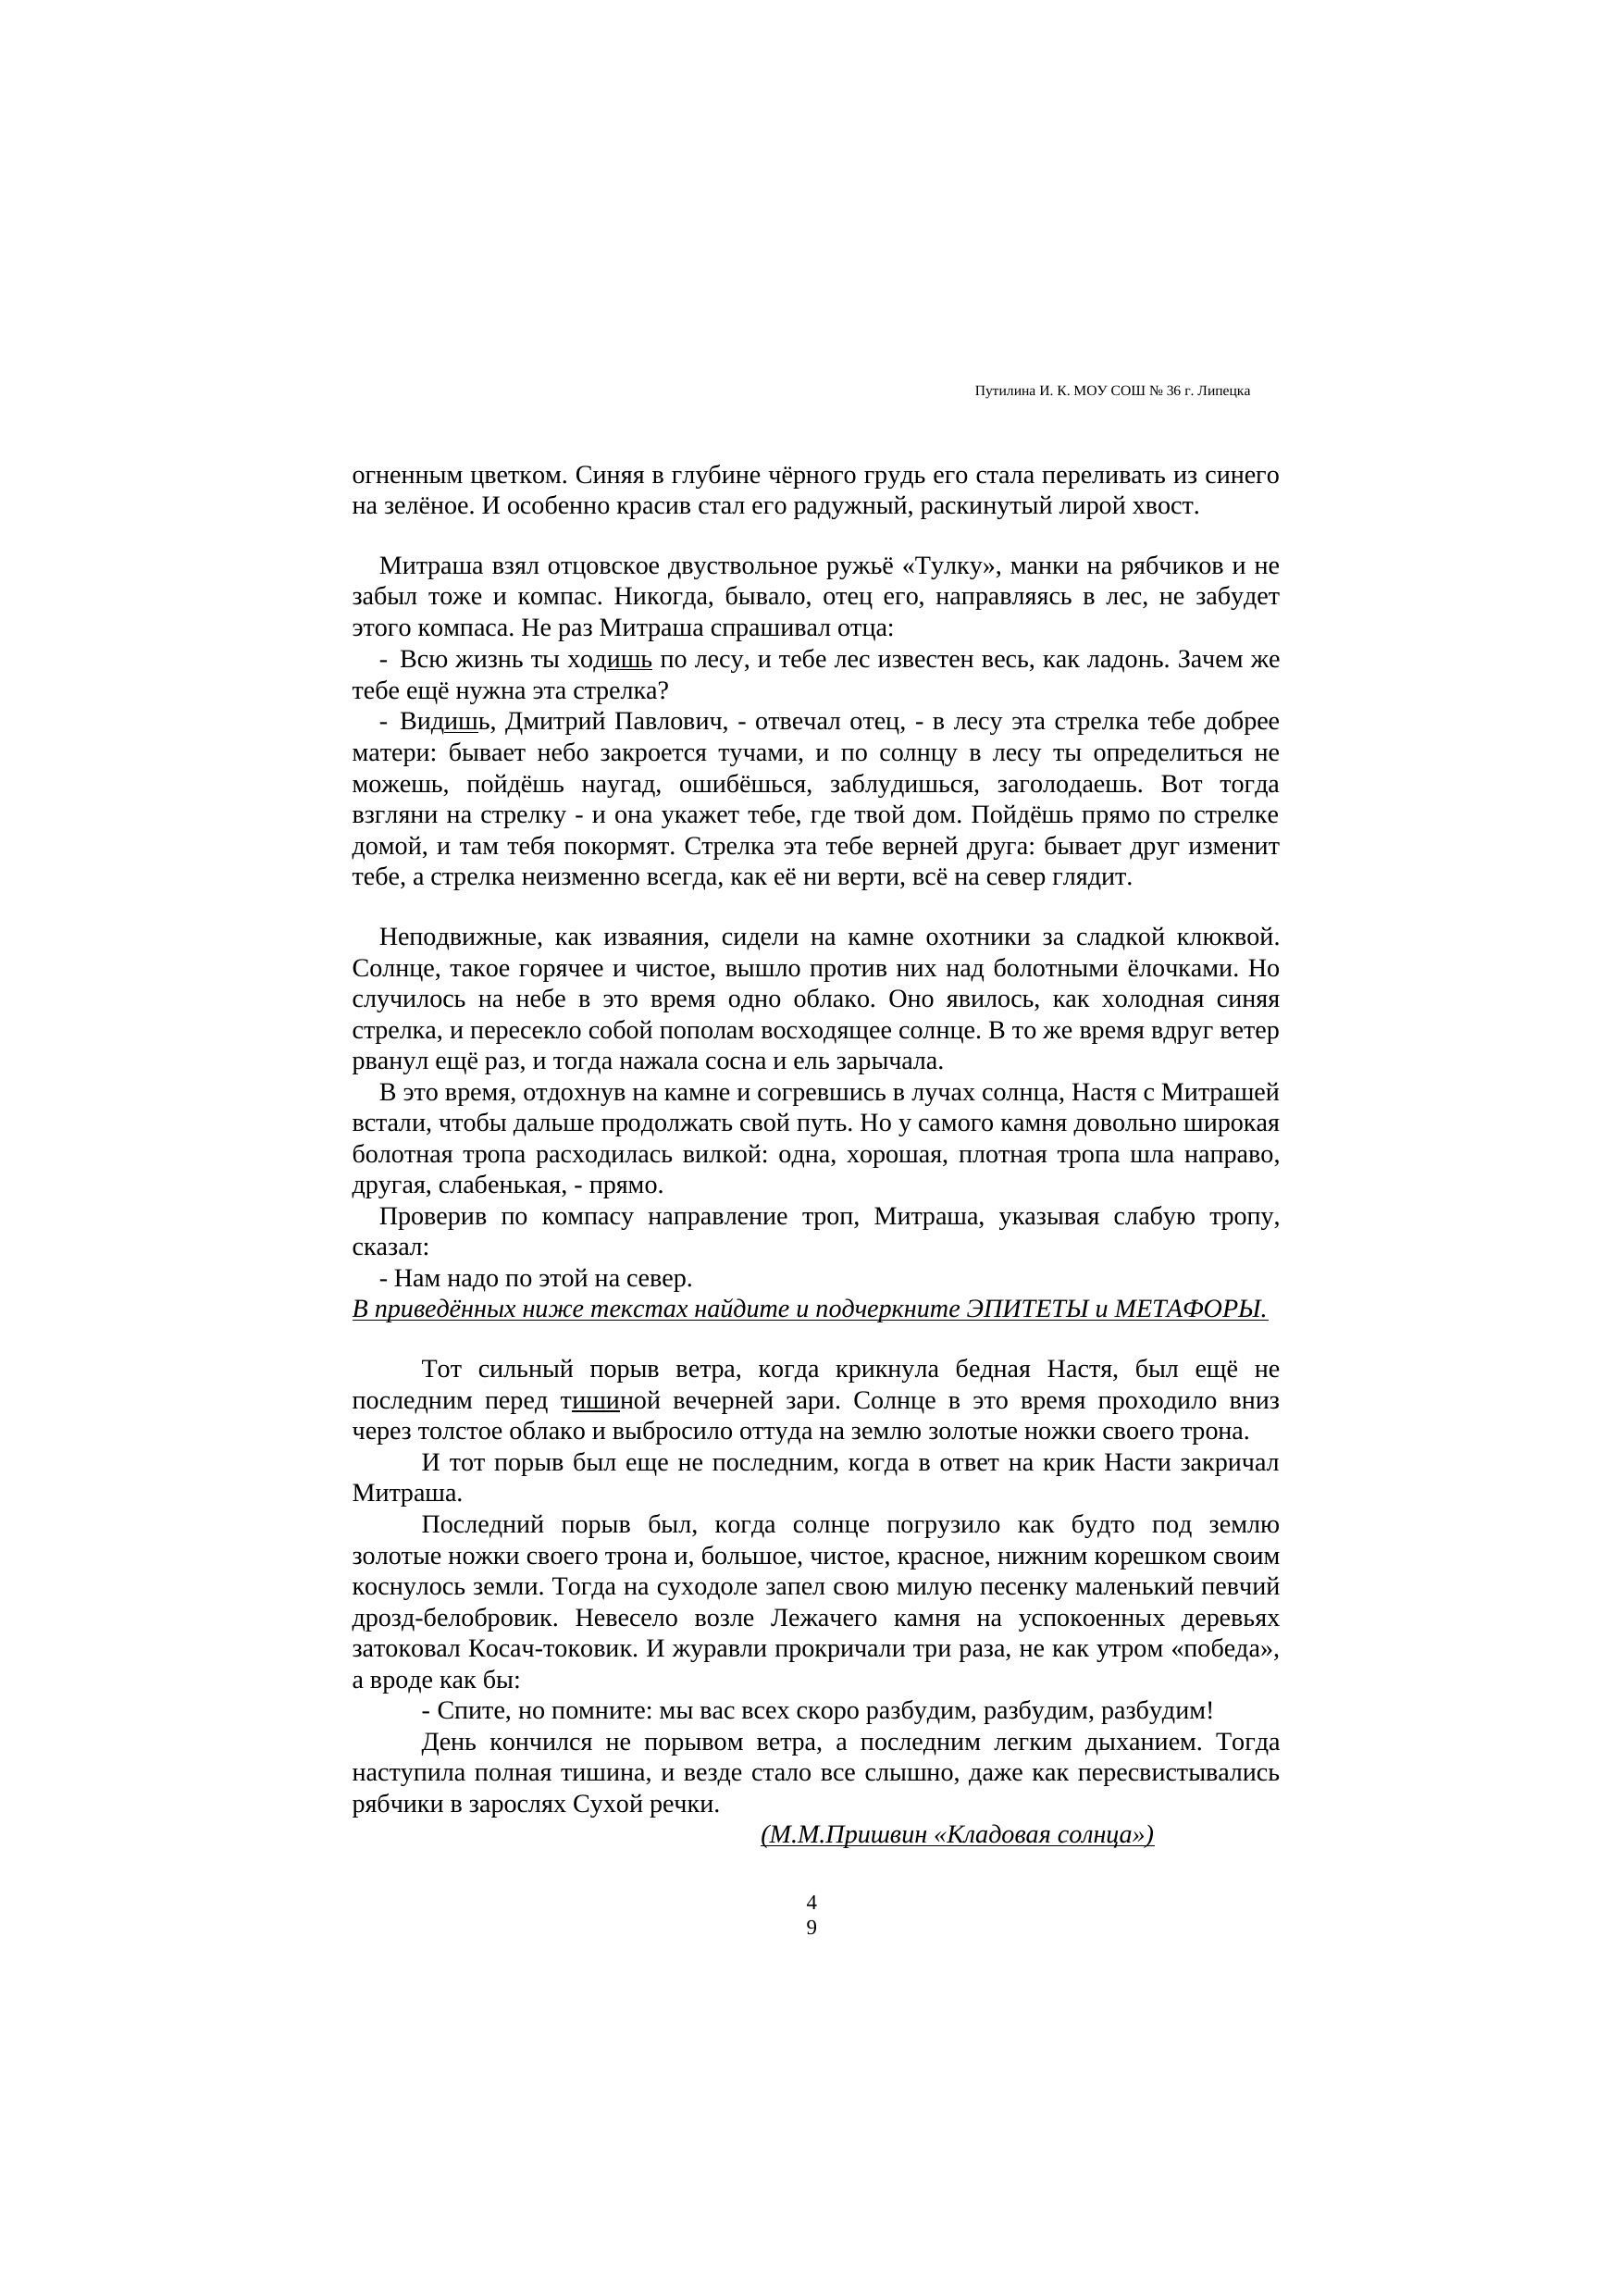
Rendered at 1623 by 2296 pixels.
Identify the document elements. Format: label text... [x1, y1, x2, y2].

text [352, 458, 1282, 520]
text (М.М.Пришвин «Кладовая солнца») [761, 1818, 1283, 1849]
text В приведённых ниже текстах найдите и подчеркните ЭПИТЕТЫ и МЕТАФОРЫ. [352, 1293, 1282, 1324]
list Спите, но помните: мы вас всех скоро разбудим, разбудим, разбудим! [352, 1694, 1283, 1725]
text Неподвижные, как изваяния, сидели на камне охотники за сладкой клюквой. Солнце, такое горячее и чистое, вышло против них над болотными ёлочками. Но случилось на небе в это время одно облако. Оно явилось, как холодная синяя стрелка, и пересекло собой пополам восходящее солнце. В то же время вдруг ветер рванул ещё раз, и тогда нажала сосна и ель зарычала. [352, 920, 1282, 1075]
list Всю жизнь ты ходишь по лесу, и тебе лес известен весь, как ладонь. Зачем же тебе ещё нужна эта стрелка? [352, 642, 1282, 705]
text Последний порыв был, когда солнце погрузило как будто под землю золотые ножки своего трона и, большое, чистое, красное, нижним корешком своим коснулось земли. Тогда на суходоле запел свою милую песенку маленький певчий дрозд-белобровик. Невесело возле Лежачего камня на успокоенных деревьях затоковал Косач-токовик. И журавли прокричали три раза, не как утром «победа», а вроде как бы: [352, 1508, 1282, 1694]
text Проверив по компасу направление троп, Митраша, указывая слабую тропу, сказал: [352, 1199, 1282, 1261]
text Тот сильный порыв ветра, когда крикнула бедная Настя, был ещё не последним перед тишиной вечерней зари. Солнце в это время проходило вниз через толстое облако и выбросило оттуда на землю золотые ножки своего трона. [352, 1353, 1282, 1446]
text В это время, отдохнув на камне и согревшись в лучах солнца, Настя с Митрашей встали, чтобы дальше продолжать свой путь. Но у самого камня довольно широкая болотная тропа расходилась вилкой: одна, хорошая, плотная тропа шла направо, другая, слабенькая, - прямо. [352, 1075, 1282, 1199]
list Нам надо по этой на север. [352, 1261, 1283, 1293]
text День кончился не порывом ветра, а последним легким дыханием. Тогда наступила полная тишина, и везде стало все слышно, даже как пересвистывались рябчики в зарослях Сухой речки. [352, 1725, 1282, 1818]
text Митраша взял отцовское двуствольное ружьё «Тулку», манки на рябчиков и не забыл тоже и компас. Никогда, бывало, отец его, направляясь в лес, не забудет этого компаса. Не раз Митраша спрашивал отца: [352, 549, 1282, 642]
list Видишь, Дмитрий Павлович, - отвечал отец, - в лесу эта стрелка тебе добрее матери: бывает небо закроется тучами, и по солнцу в лесу ты определиться не можешь, пойдёшь наугад, ошибёшься, заблудишься, заголодаешь. Вот тогда взгляни на стрелку - и она укажет тебе, где твой дом. Пойдёшь прямо по стрелке домой, и там тебя покормят. Стрелка эта тебе верней друга: бывает друг изменит тебе, а стрелка неизменно всегда, как её ни верти, всё на север глядит. [352, 705, 1282, 891]
text И тот порыв был еще не последним, когда в ответ на крик Насти закричал Митраша. [352, 1446, 1282, 1508]
